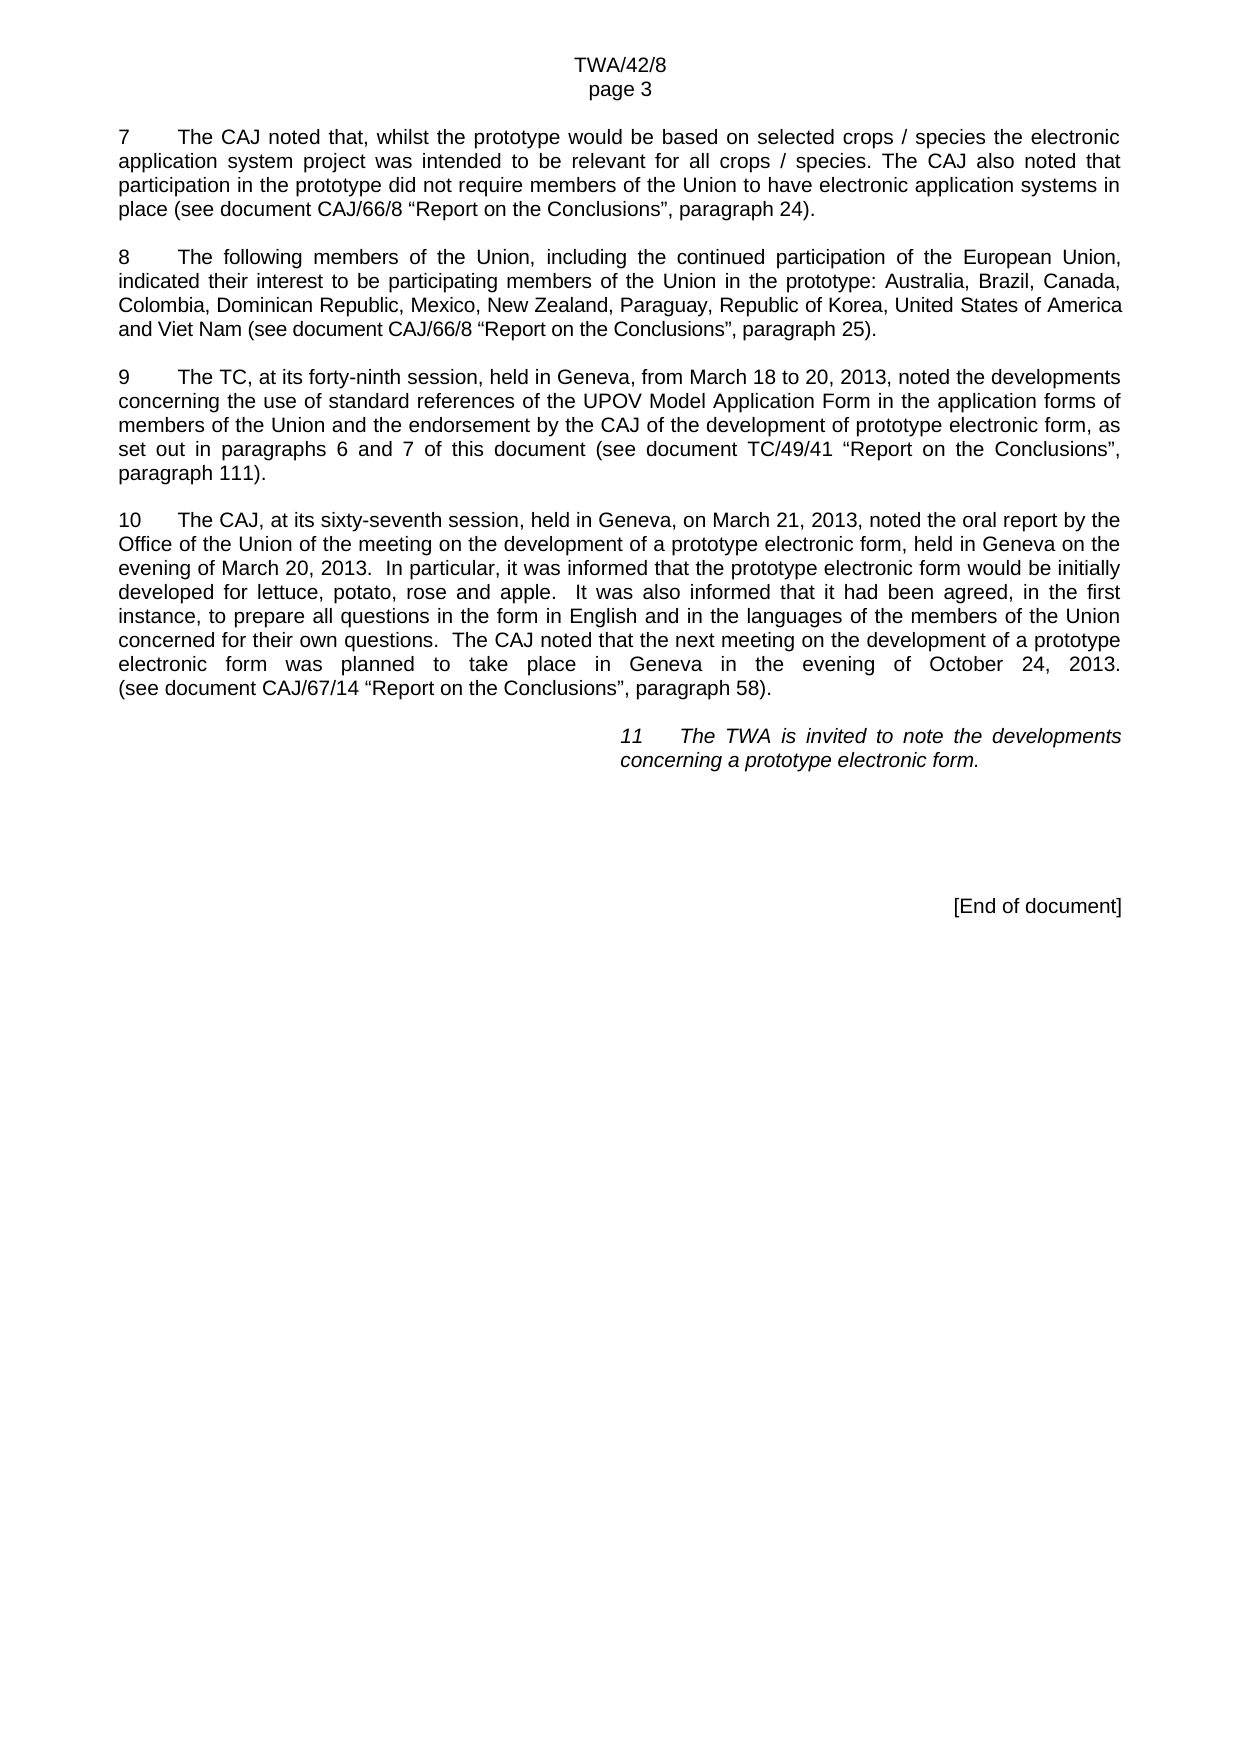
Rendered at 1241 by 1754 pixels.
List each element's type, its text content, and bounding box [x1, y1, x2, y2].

text The CAJ, at its sixty-seventh session, held in , on March 21, 2013, noted the oral report by the Office of the Union of the meeting on the development of a prototype electronic form, held in on the evening of March 20, 2013. In particular, it was informed that the prototype electronic form would be initially developed for lettuce, potato, rose and apple. It was also informed that it had been agreed, in the first instance, to prepare all questions in the form in English and in the languages of the members of the concerned for their own questions. The CAJ noted that the next meeting on the development of a prototype electronic form was planned to take place in in the evening of October 24, 2013. (see document CAJ/67/14 “Report on the Conclusions”, paragraph 58). [118, 508, 1122, 700]
text The following members of the Union, including the continued participation of the European Union, indicated their interest to be participating members of the Union in the prototype: , , , , , , , , of , United States of America and Viet Nam (see document CAJ/66/8 “Report on the Conclusions”, paragraph 25). [118, 245, 1122, 341]
text [End of document] [118, 894, 1122, 918]
text The TC, at its forty-ninth session, held in Geneva, from March 18 to 20, 2013, noted the developments concerning the use of standard references of the UPOV Model Application Form in the application forms of members of the Union and the endorsement by the CAJ of the development of prototype electronic form, as set out in paragraphs 6 and 7 of this document (see document TC/49/41 “Report on the Conclusions”, paragraph 111). [118, 364, 1122, 484]
text The TWA is invited to note the developments concerning a prototype electronic form. [620, 724, 1122, 772]
text The CAJ noted that, whilst the prototype would be based on selected crops / species the electronic application system project was intended to be relevant for all crops / species. The CAJ also noted that participation in the prototype did not require members of the to have electronic application systems in place (see document CAJ/66/8 “Report on the Conclusions”, paragraph 24). [118, 125, 1122, 221]
